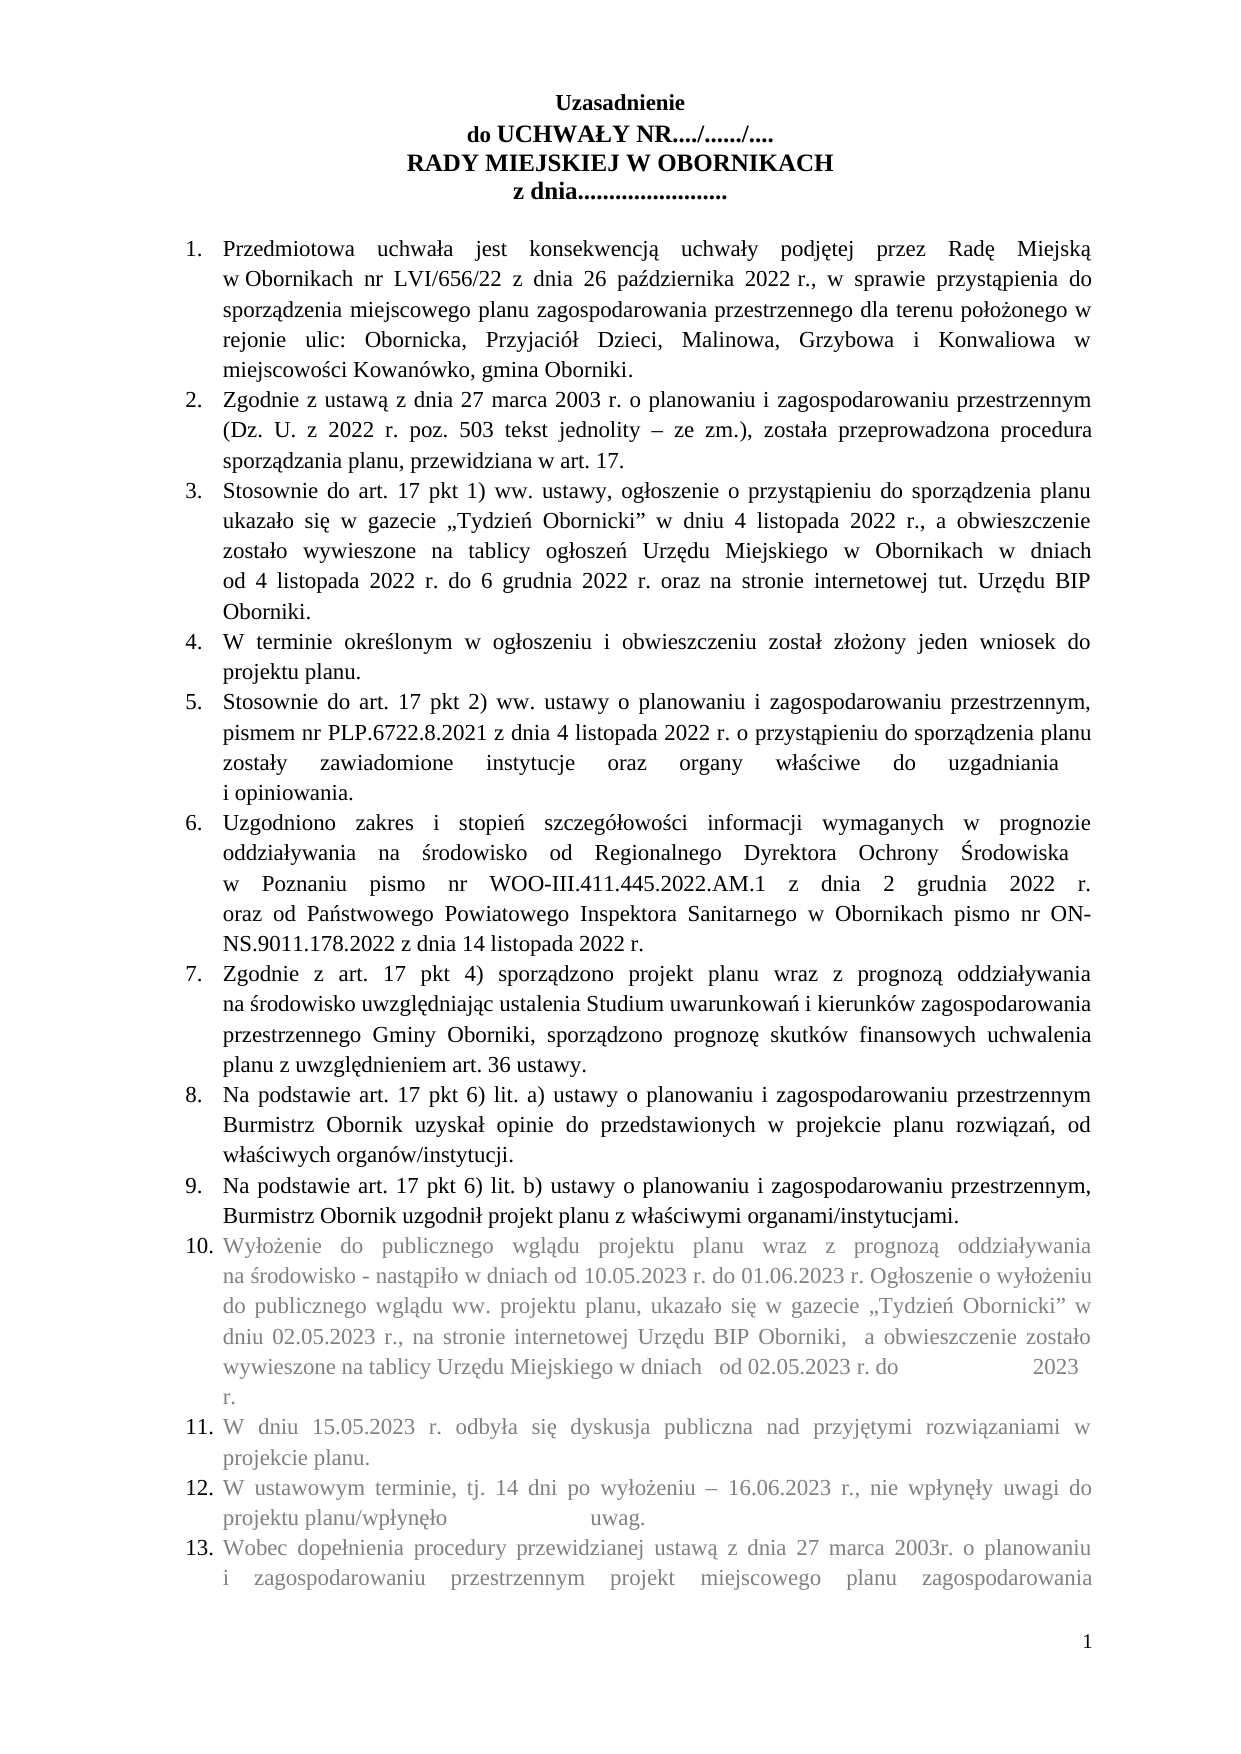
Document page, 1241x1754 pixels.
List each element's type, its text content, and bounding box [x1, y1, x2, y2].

list W dniu 15.05.2023 r. odbyła się dyskusja publiczna nad przyjętymi rozwiązaniami w projekcie planu. [185, 1413, 1092, 1470]
list Zgodnie z ustawą z dnia 27 marca 2003 r. o planowaniu i zagospodarowaniu przestrzennym (Dz. U. z 2022 r. poz. 503 tekst jednolity – ze zm.), została przeprowadzona procedura sporządzania planu, przewidziana w art. 17. [185, 386, 1092, 473]
text RADY MIEJSKIEJ W OBORNIKACH [148, 148, 1092, 176]
list Wyłożenie do publicznego wglądu projektu planu wraz z prognozą oddziaływania na środowisko - nastąpiło w dniach od 10.05.2023 r. do 01.06.2023 r. Ogłoszenie o wyłożeniu do publicznego wglądu ww. projektu planu, ukazało się w gazecie „Tydzień Obornicki” w dniu 02.05.2023 r., na stronie internetowej Urzędu BIP Oborniki, a obwieszczenie zostało wywieszone na tablicy Urzędu Miejskiego w dniach od 02.05.2023 r. do 2023 r. [185, 1232, 1092, 1409]
text z dnia........................ [148, 176, 1092, 205]
list Stosownie do art. 17 pkt 1) ww. ustawy, ogłoszenie o przystąpieniu do sporządzenia planu ukazało się w gazecie „Tydzień Obornicki” w dniu 4 listopada 2022 r., a obwieszczenie zostało wywieszone na tablicy ogłoszeń Urzędu Miejskiego w Obornikach w dniach od 4 listopada 2022 r. do 6 grudnia 2022 r. oraz na stronie internetowej tut. Urzędu BIP Oborniki. [185, 477, 1092, 624]
list Na podstawie art. 17 pkt 6) lit. a) ustawy o planowaniu i zagospodarowaniu przestrzennym Burmistrz Obornik uzyskał opinie do przedstawionych w projekcie planu rozwiązań, od właściwych organów/instytucji. [185, 1081, 1092, 1168]
list W ustawowym terminie, tj. 14 dni po wyłożeniu – 16.06.2023 r., nie wpłynęły uwagi do projektu planu/wpłynęło uwag. [185, 1474, 1092, 1530]
list Uzgodniono zakres i stopień szczegółowości informacji wymaganych w prognozie oddziaływania na środowisko od Regionalnego Dyrektora Ochrony Środowiska w Poznaniu pismo nr WOO-III.411.445.2022.AM.1 z dnia 2 grudnia 2022 r. oraz od Państwowego Powiatowego Inspektora Sanitarnego w Obornikach pismo nr ON-NS.9011.178.2022 z dnia 14 listopada 2022 r. [185, 809, 1092, 956]
list Na podstawie art. 17 pkt 6) lit. b) ustawy o planowaniu i zagospodarowaniu przestrzennym, Burmistrz Obornik uzgodnił projekt planu z właściwymi organami/instytucjami. [185, 1172, 1092, 1228]
list Przedmiotowa uchwała jest konsekwencją uchwały podjętej przez Radę Miejską w Obornikach nr LVI/656/22 z dnia 26 października 2022 r., w sprawie przystąpienia do sporządzenia miejscowego planu zagospodarowania przestrzennego dla terenu położonego w rejonie ulic: Obornicka, Przyjaciół Dzieci, Malinowa, Grzybowa i Konwaliowa w miejscowości Kowanówko, gmina Oborniki. [185, 235, 1092, 382]
list W terminie określonym w ogłoszeniu i obwieszczeniu został złożony jeden wniosek do projektu planu. [185, 628, 1092, 684]
text Uzasadnienie [148, 89, 1092, 115]
text do UCHWAŁY NR..../....../.... [148, 119, 1092, 148]
list Stosownie do art. 17 pkt 2) ww. ustawy o planowaniu i zagospodarowaniu przestrzennym, pismem nr PLP.6722.8.2021 z dnia 4 listopada 2022 r. o przystąpieniu do sporządzenia planu zostały zawiadomione instytucje oraz organy właściwe do uzgadniania i opiniowania. [185, 688, 1092, 805]
list Zgodnie z art. 17 pkt 4) sporządzono projekt planu wraz z prognozą oddziaływania na środowisko uwzględniając ustalenia Studium uwarunkowań i kierunków zagospodarowania przestrzennego Gminy Oborniki, sporządzono prognozę skutków finansowych uchwalenia planu z uwzględnieniem art. 36 ustawy. [185, 960, 1092, 1077]
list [185, 1534, 1092, 1591]
